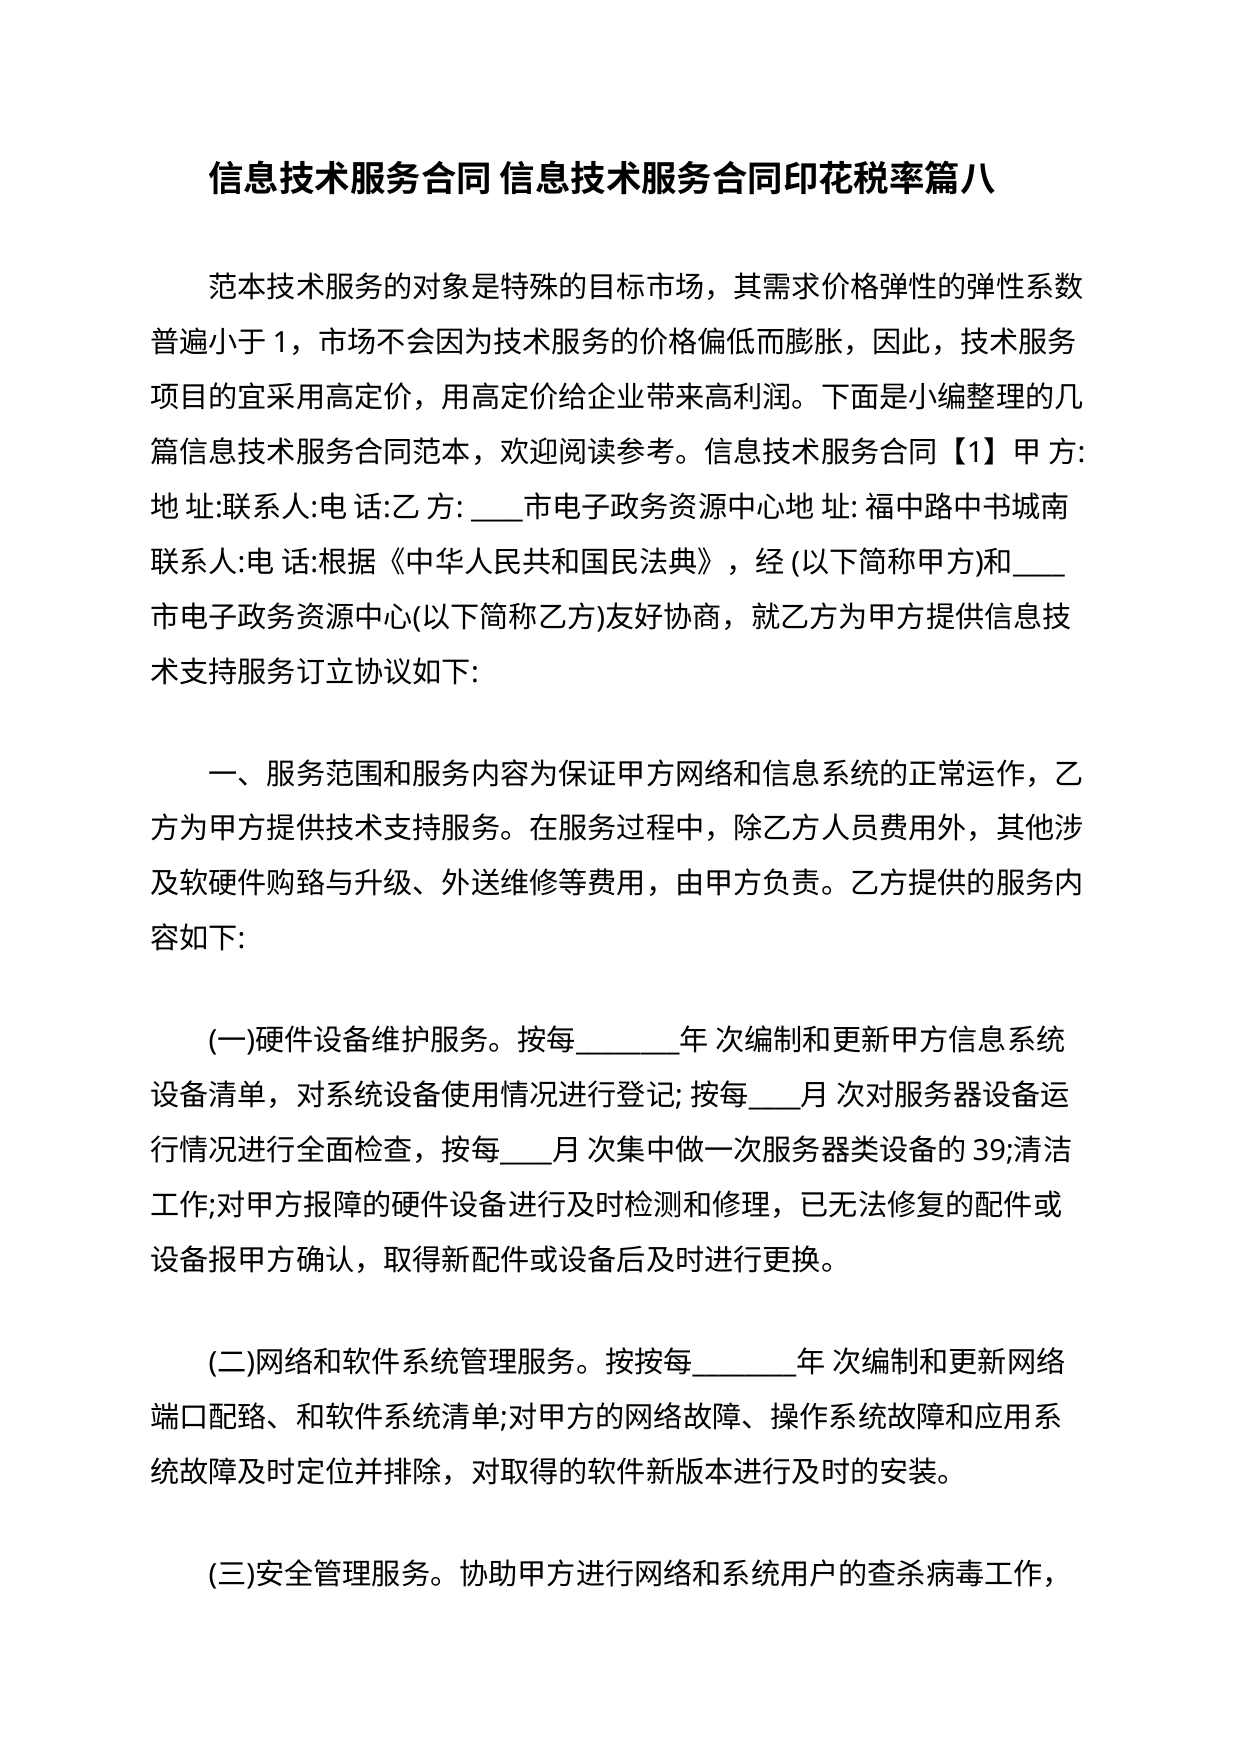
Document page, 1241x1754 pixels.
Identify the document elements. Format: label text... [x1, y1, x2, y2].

text 信息技术服务合同 信息技术服务合同印花税率篇八 [150, 150, 1090, 201]
text 范本技术服务的对象是特殊的目标市场，其需求价格弹性的弹性系数普遍小于1，市场不会因为技术服务的价格偏低而膨胀，因此，技术服务项目的宜采用高定价，用高定价给企业带来高利润。下面是小编整理的几篇信息技术服务合同范本，欢迎阅读参考。信息技术服务合同【1】甲 方:地 址:联系人:电 话:乙 方: ____市电子政务资源中心地 址: 福中路中书城南联系人:电 话:根据《中华人民共和国民法典》，经 (以下简称甲方)和____市电子政务资源中心(以下简称乙方)友好协商，就乙方为甲方提供信息技术支持服务订立协议如下: [150, 263, 1090, 691]
text (一)硬件设备维护服务。按每________年 次编制和更新甲方信息系统设备清单，对系统设备使用情况进行登记; 按每____月 次对服务器设备运行情况进行全面检查，按每____月 次集中做一次服务器类设备的39;清洁工作;对甲方报障的硬件设备进行及时检测和修理，已无法修复的配件或设备报甲方确认，取得新配件或设备后及时进行更换。 [150, 1017, 1090, 1279]
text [150, 1550, 1090, 1593]
text 一、服务范围和服务内容为保证甲方网络和信息系统的正常运作，乙方为甲方提供技术支持服务。在服务过程中，除乙方人员费用外，其他涉及软硬件购臵与升级、外送维修等费用，由甲方负责。乙方提供的服务内容如下: [150, 750, 1090, 957]
text (二)网络和软件系统管理服务。按按每________年 次编制和更新网络端口配臵、和软件系统清单;对甲方的网络故障、操作系统故障和应用系统故障及时定位并排除，对取得的软件新版本进行及时的安装。 [150, 1339, 1090, 1491]
